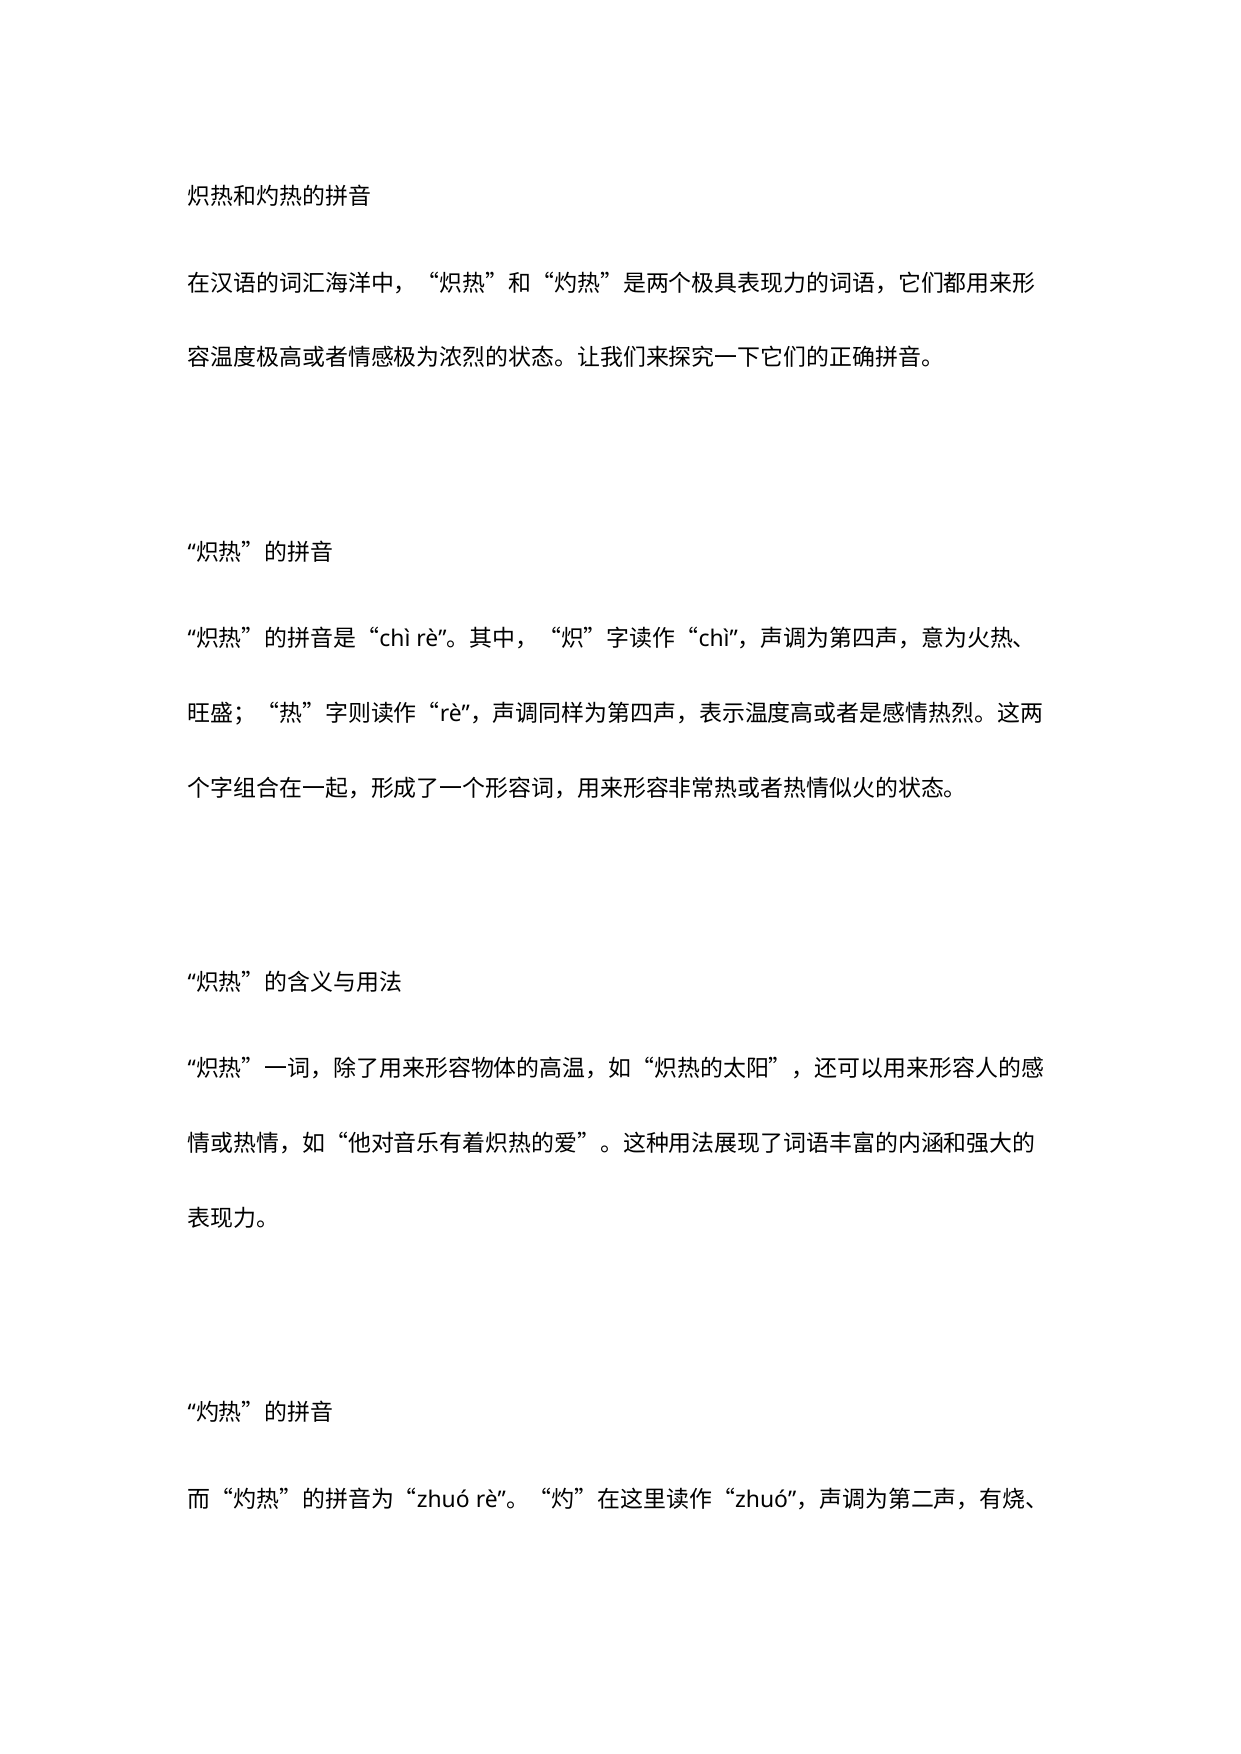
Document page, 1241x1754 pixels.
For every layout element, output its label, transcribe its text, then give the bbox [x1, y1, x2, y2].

text 在汉语的词汇海洋中，“炽热”和“灼热”是两个极具表现力的词语，它们都用来形容温度极高或者情感极为浓烈的状态。让我们来探究一下它们的正确拼音。 [187, 248, 1053, 388]
text 炽热和灼热的拼音 [187, 162, 1053, 227]
text “灼热”的拼音 [187, 1378, 1053, 1443]
text “炽热”的拼音是“chì rè”。其中，“炽”字读作“chì”，声调为第四声，意为火热、旺盛；“热”字则读作“rè”，声调同样为第四声，表示温度高或者是感情热烈。这两个字组合在一起，形成了一个形容词，用来形容非常热或者热情似火的状态。 [187, 604, 1053, 818]
text “炽热”的拼音 [187, 517, 1053, 582]
text “炽热”一词，除了用来形容物体的高温，如“炽热的太阳”，还可以用来形容人的感情或热情，如“他对音乐有着炽热的爱”。这种用法展现了词语丰富的内涵和强大的表现力。 [187, 1034, 1053, 1249]
text “炽热”的含义与用法 [187, 948, 1053, 1013]
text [187, 1465, 1053, 1530]
